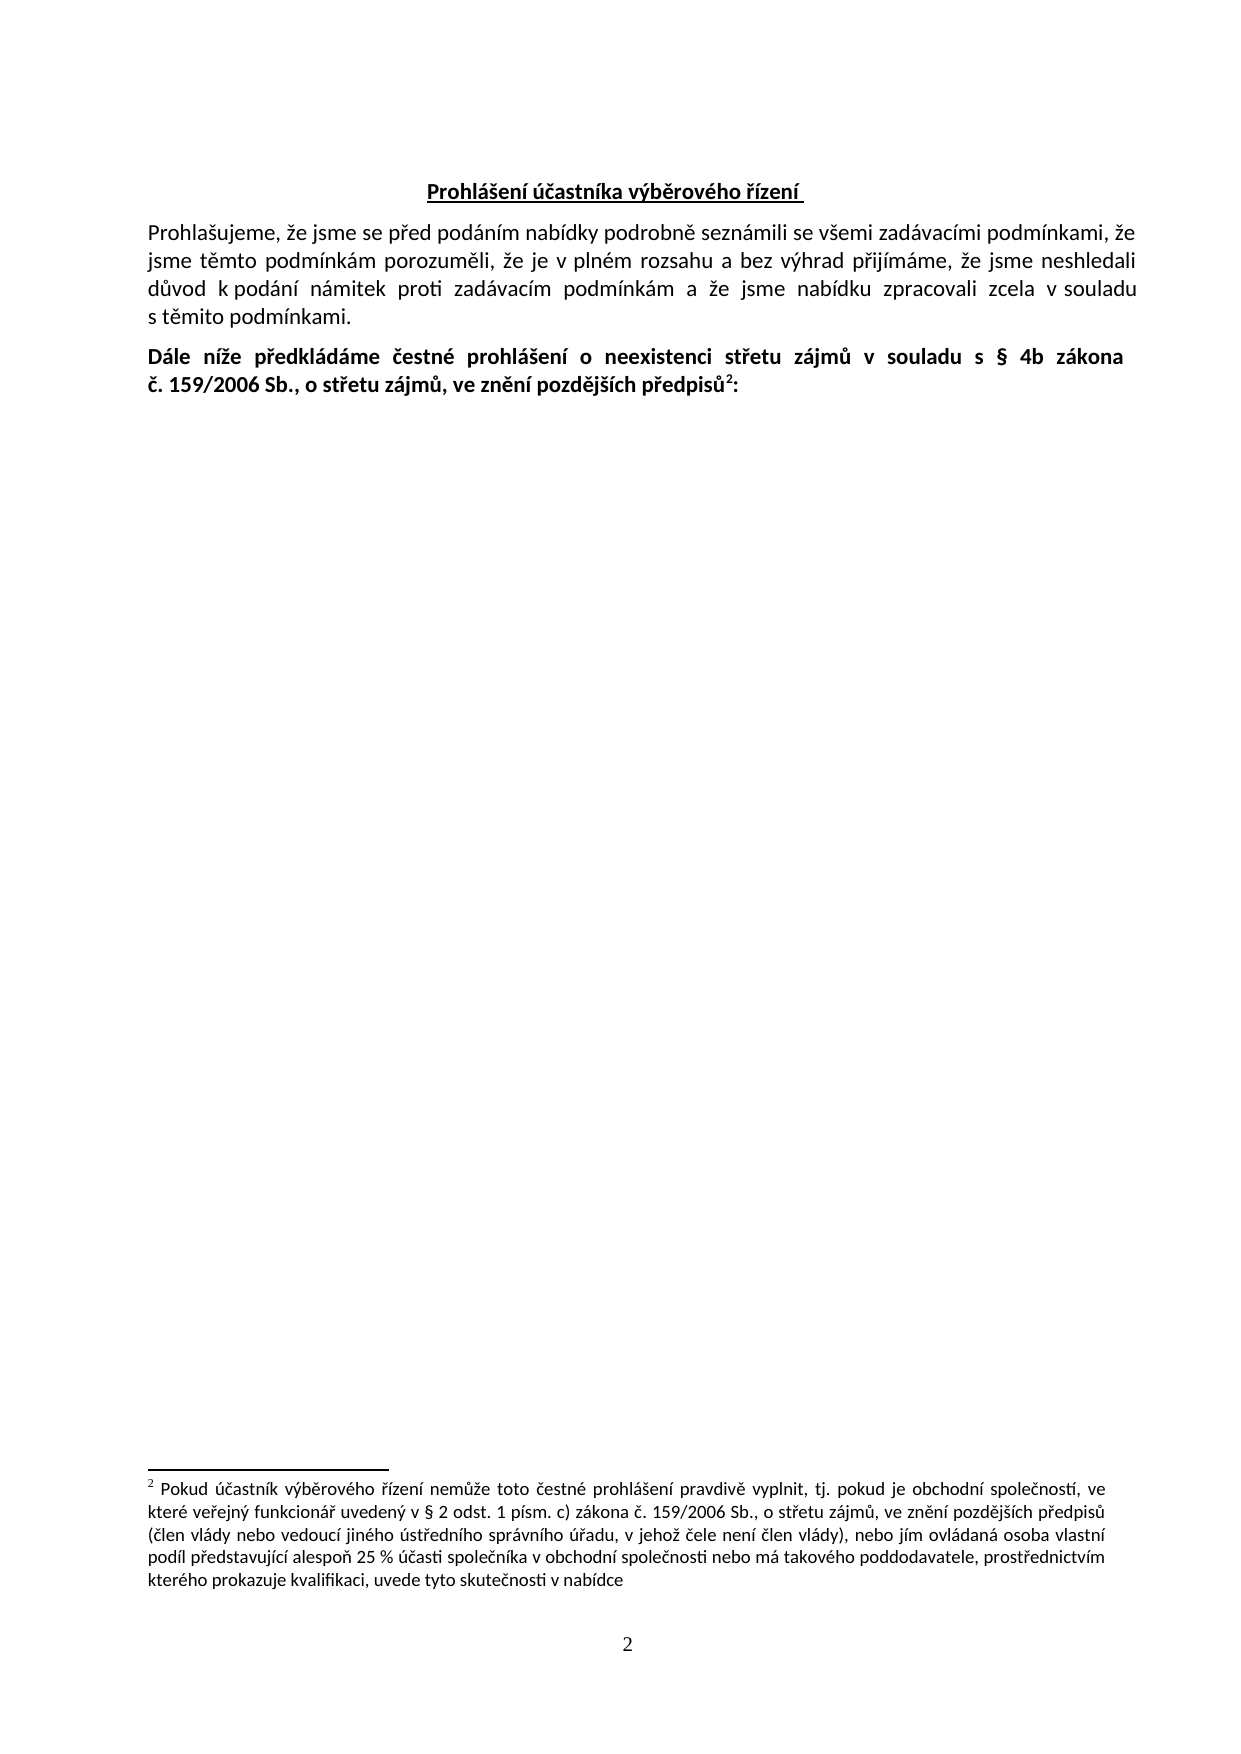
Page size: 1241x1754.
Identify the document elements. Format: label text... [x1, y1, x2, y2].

text Dále níže předkládáme čestné prohlášení o neexistenci střetu zájmů v souladu s § 4b zákona č. 159/2006 Sb., o střetu zájmů, ve znění pozdějších předpisů: [148, 342, 1137, 398]
text Prohlašujeme, že jsme se před podáním nabídky podrobně seznámili se všemi zadávacími podmínkami, že jsme těmto podmínkám porozuměli, že je v plném rozsahu a bez výhrad přijímáme, že jsme neshledali důvod k podání námitek proti zadávacím podmínkám a že jsme nabídku zpracovali zcela v souladu s těmito podmínkami. [148, 218, 1137, 330]
text Prohlášení účastníka výběrového řízení [148, 177, 1078, 205]
